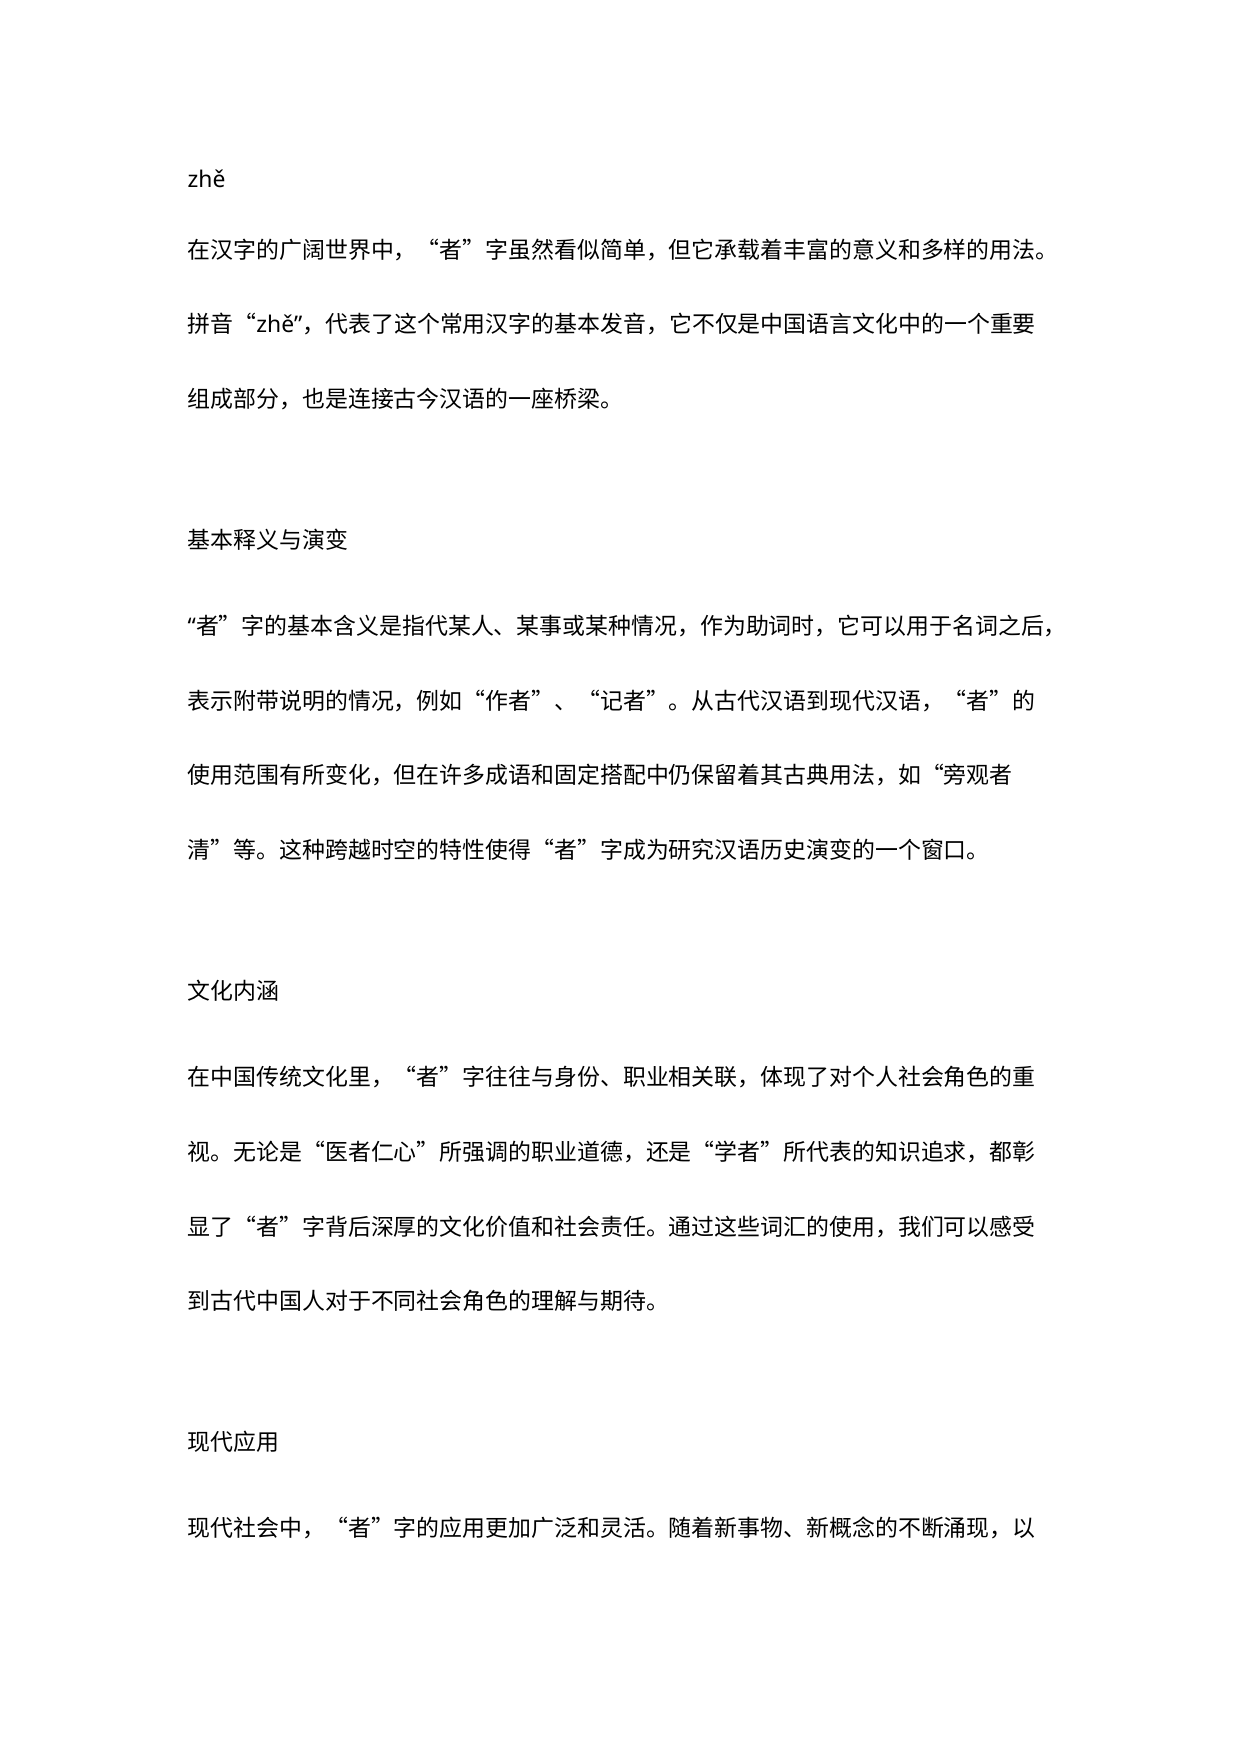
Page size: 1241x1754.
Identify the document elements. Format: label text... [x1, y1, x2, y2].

text 文化内涵 [187, 957, 1053, 1022]
text “者”字的基本含义是指代某人、某事或某种情况，作为助词时，它可以用于名词之后，表示附带说明的情况，例如“作者”、“记者”。从古代汉语到现代汉语，“者”的使用范围有所变化，但在许多成语和固定搭配中仍保留着其古典用法，如“旁观者清”等。这种跨越时空的特性使得“者”字成为研究汉语历史演变的一个窗口。 [187, 592, 1053, 881]
text zhě [187, 162, 1053, 194]
text 现代应用 [187, 1408, 1053, 1473]
text 在汉字的广阔世界中，“者”字虽然看似简单，但它承载着丰富的意义和多样的用法。拼音“zhě”，代表了这个常用汉字的基本发音，它不仅是中国语言文化中的一个重要组成部分，也是连接古今汉语的一座桥梁。 [187, 216, 1053, 430]
text 基本释义与演变 [187, 506, 1053, 571]
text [187, 1494, 1053, 1559]
text 在中国传统文化里，“者”字往往与身份、职业相关联，体现了对个人社会角色的重视。无论是“医者仁心”所强调的职业道德，还是“学者”所代表的知识追求，都彰显了“者”字背后深厚的文化价值和社会责任。通过这些词汇的使用，我们可以感受到古代中国人对于不同社会角色的理解与期待。 [187, 1043, 1053, 1332]
